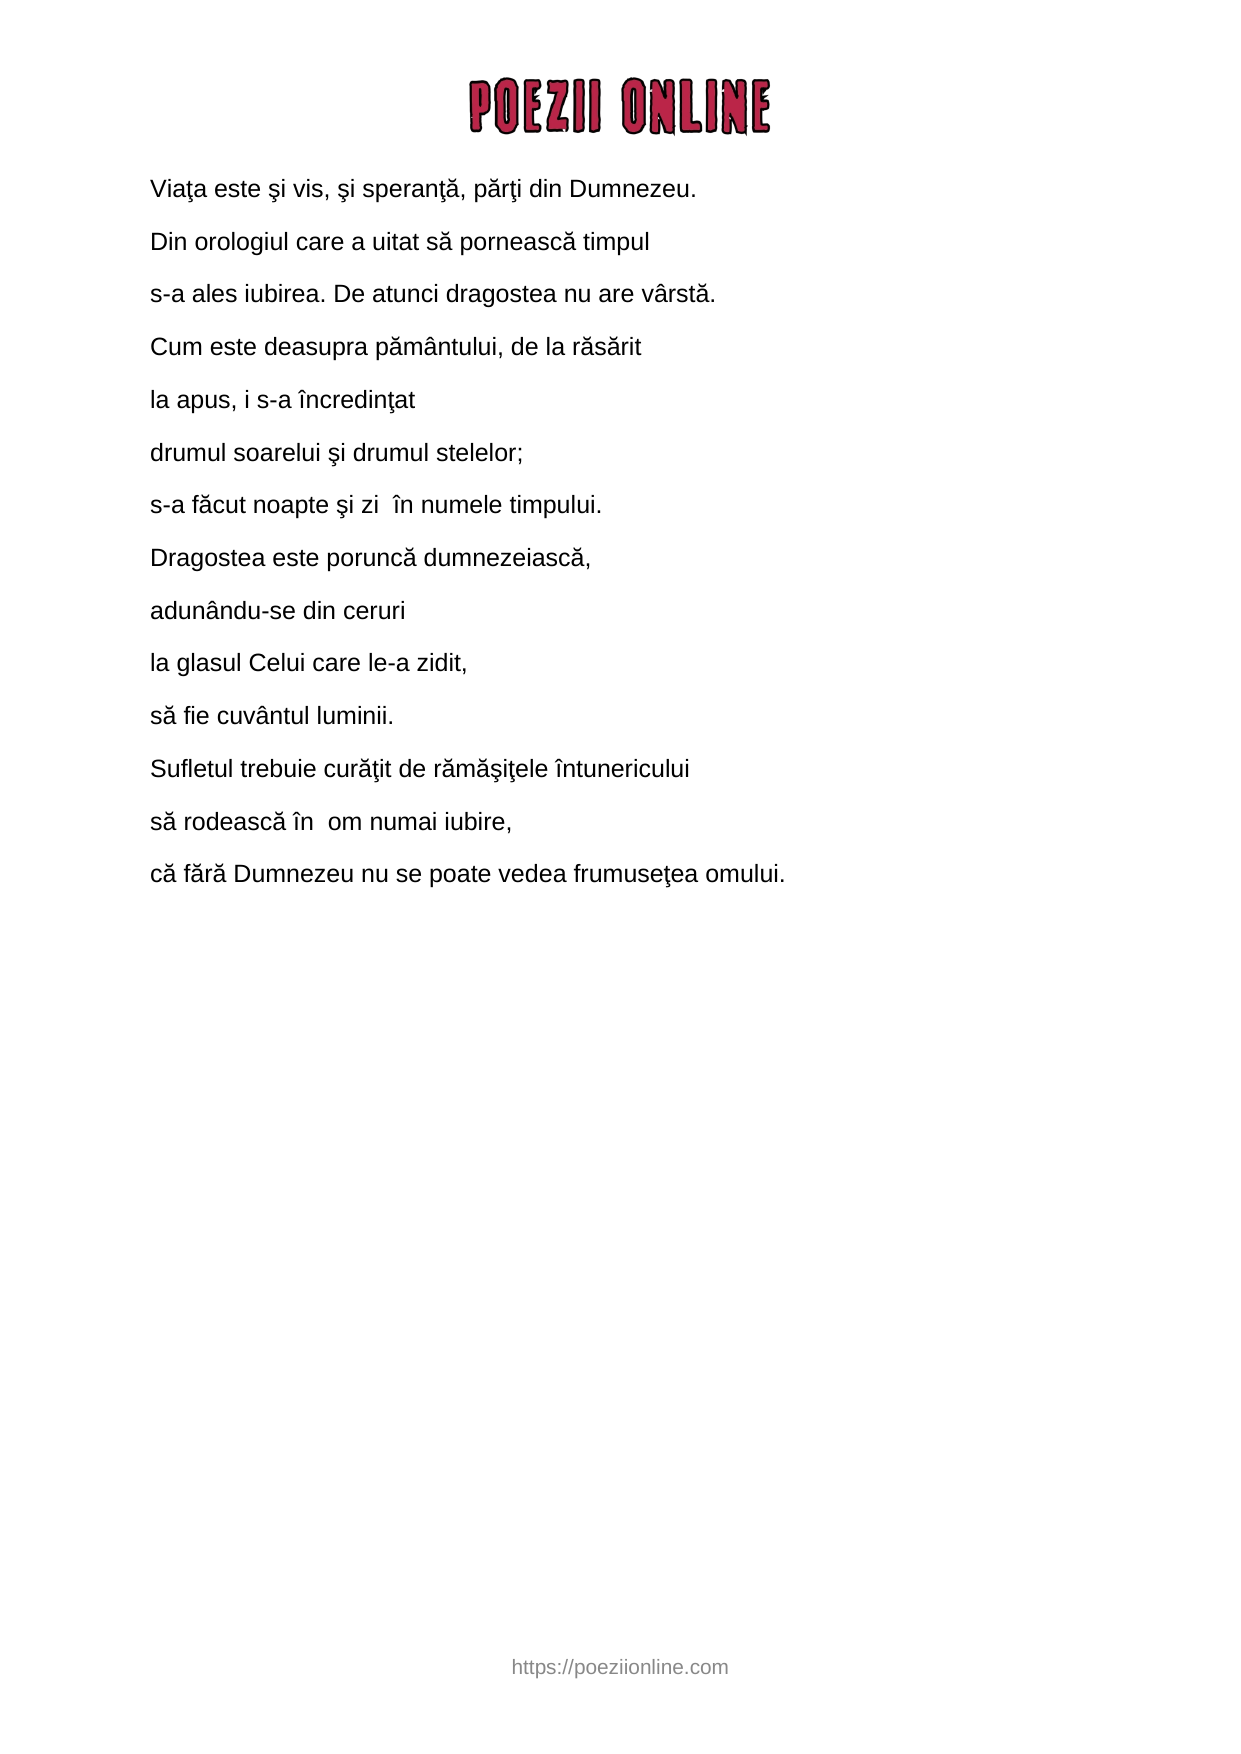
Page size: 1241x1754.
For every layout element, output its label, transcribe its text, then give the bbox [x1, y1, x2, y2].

text că fără Dumnezeu nu se poate vedea frumuseţea omului. [150, 859, 1090, 888]
text la apus, i s-a încredinţat [150, 385, 1090, 413]
text Sufletul trebuie curăţit de rămăşiţele întunericului [150, 754, 1090, 782]
text Din orologiul care a uitat să pornească timpul [150, 227, 1090, 255]
text s-a ales iubirea. De atunci dragostea nu are vârstă. [150, 279, 1090, 308]
text Viaţa este şi vis, şi speranţă, părţi din Dumnezeu. [150, 174, 1090, 203]
text să fie cuvântul luminii. [150, 701, 1090, 730]
text adunându-se din ceruri [150, 596, 1090, 624]
text la glasul Celui care le-a zidit, [150, 648, 1090, 677]
text Dragostea este poruncă dumnezeiască, [150, 543, 1090, 572]
text să rodească în om numai iubire, [150, 806, 1090, 835]
text Cum este deasupra pământului, de la răsărit [150, 332, 1090, 361]
text drumul soarelui şi drumul stelelor; [150, 437, 1090, 466]
text s-a făcut noapte şi zi în numele timpului. [150, 490, 1090, 519]
picture [463, 74, 777, 138]
